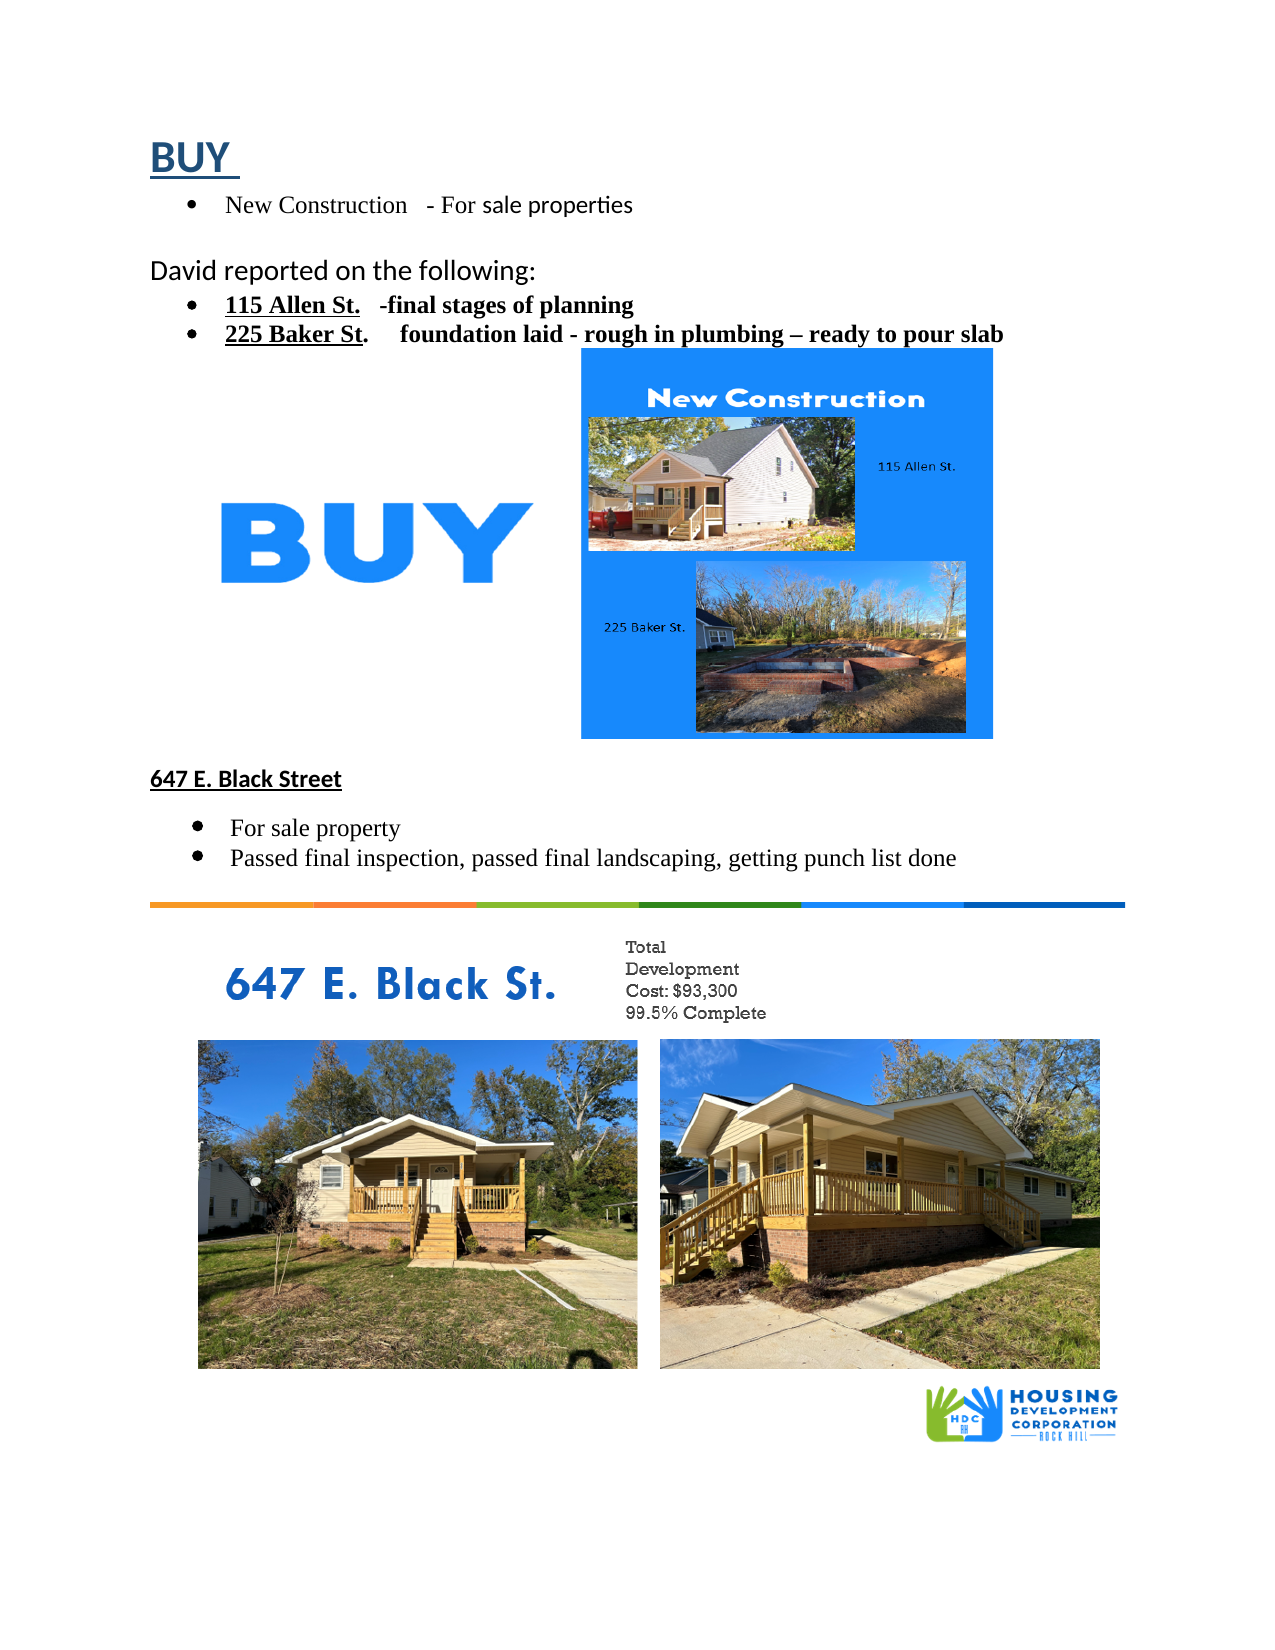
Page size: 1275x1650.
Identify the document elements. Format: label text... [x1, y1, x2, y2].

list 115 Allen St. -final stages of planning [187, 291, 1125, 319]
list 225 Baker St. foundation laid - rough in plumbing – ready to pour slab [187, 319, 1125, 348]
picture [150, 902, 1125, 1451]
picture [176, 348, 994, 739]
list For sale property [192, 813, 1125, 843]
text BUY [150, 128, 1125, 184]
list New Construction - For sale properties [187, 189, 1125, 219]
text 647 E. Black Street [150, 763, 1125, 794]
list Passed final inspection, passed final landscaping, getting punch list done [192, 843, 1125, 872]
text David reported on the following: [150, 252, 1125, 288]
